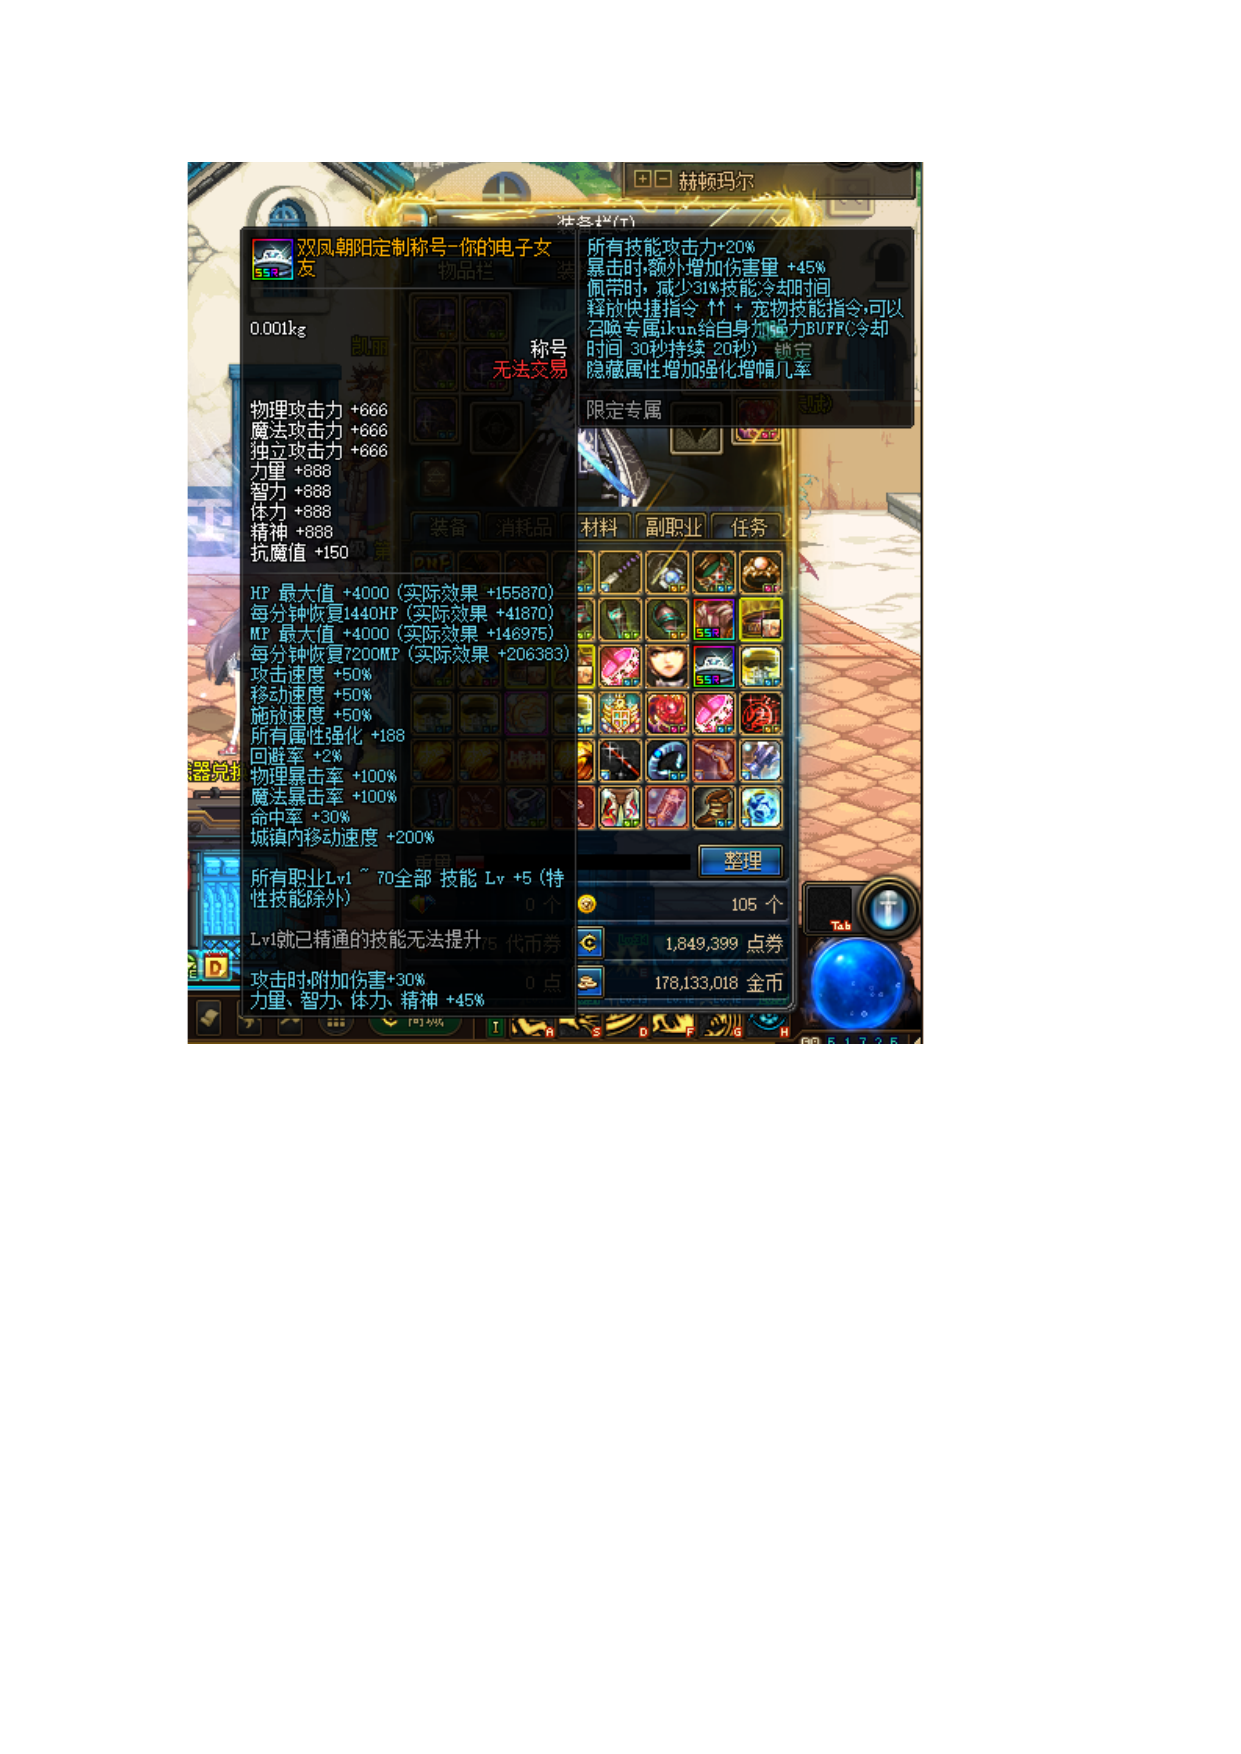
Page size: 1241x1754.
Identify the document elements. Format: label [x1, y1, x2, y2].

picture [187, 162, 924, 1044]
